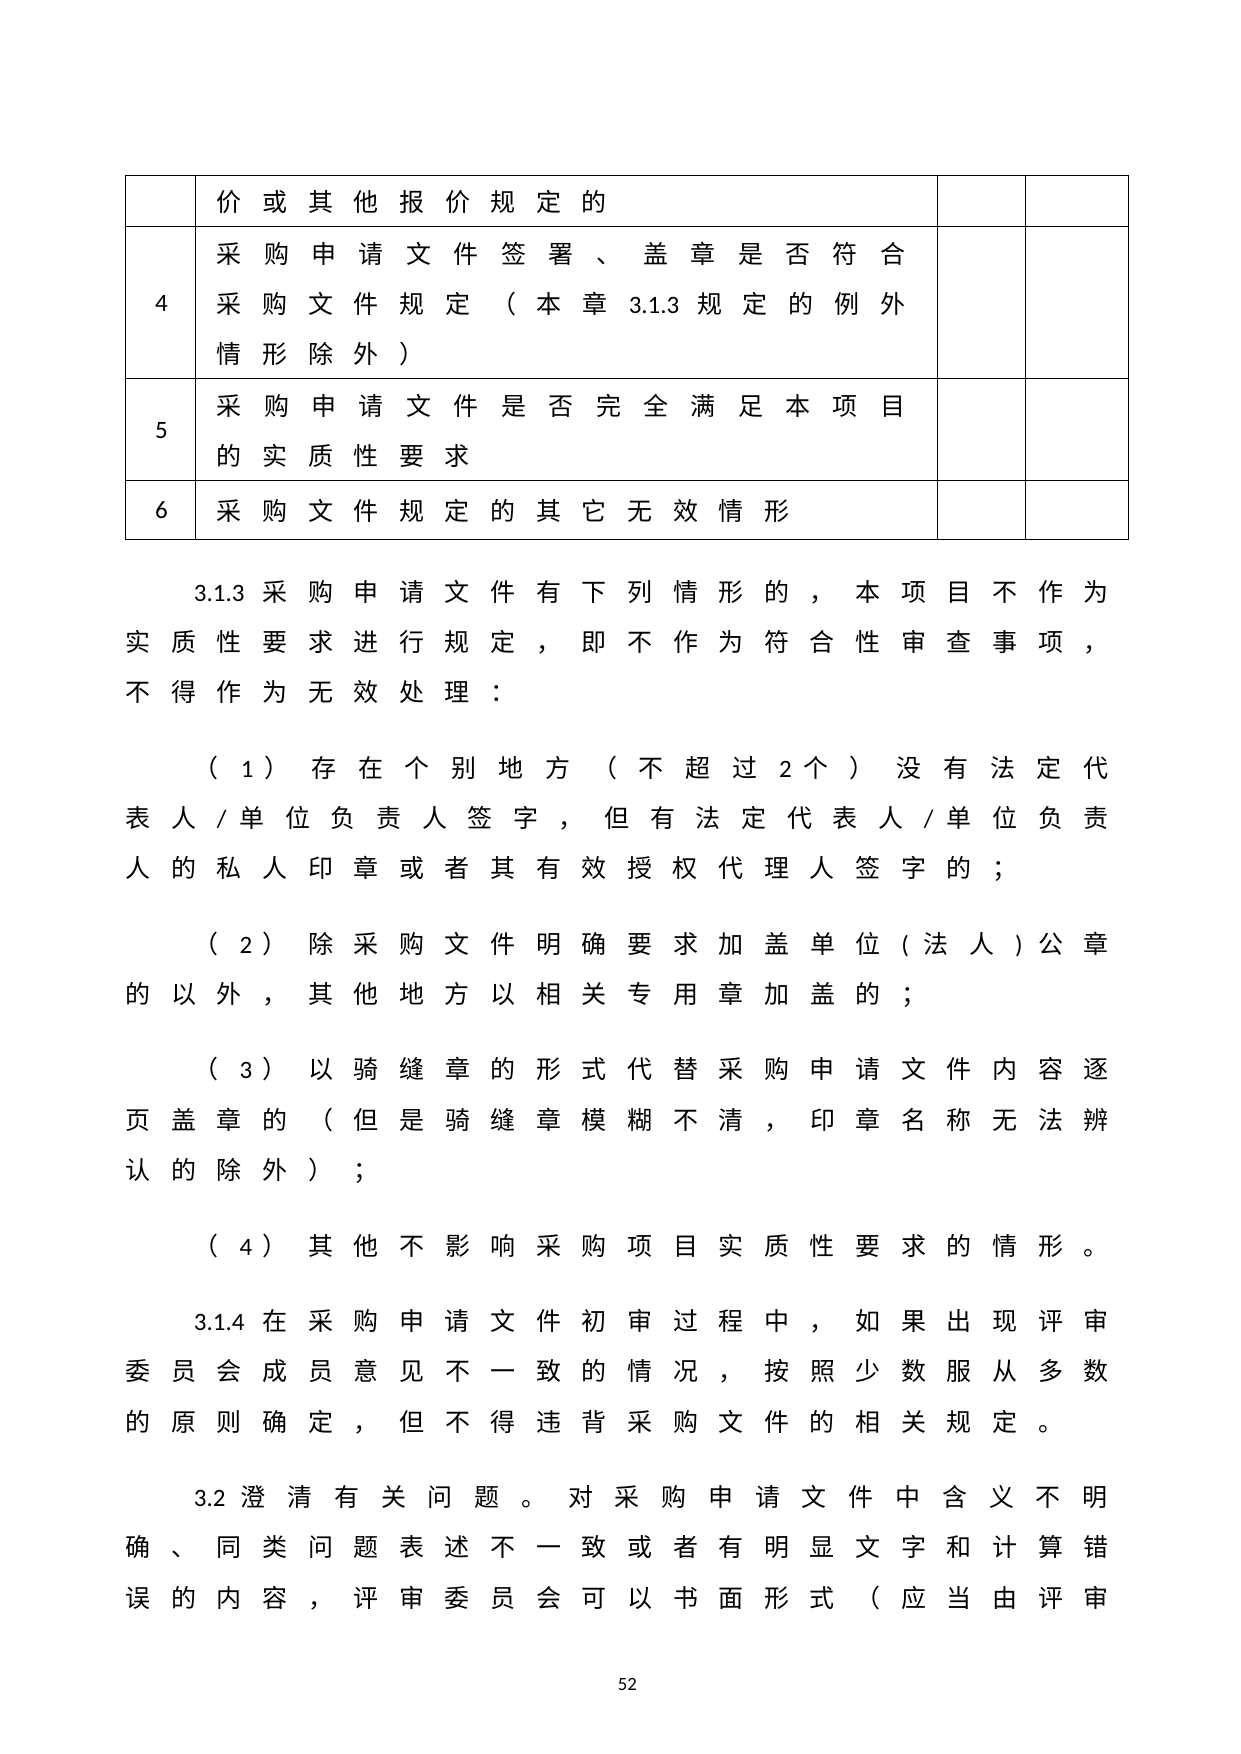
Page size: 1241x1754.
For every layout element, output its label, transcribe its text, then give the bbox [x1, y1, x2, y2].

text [125, 1470, 1129, 1621]
table_cell 采购申请文件签署、盖章是否符合采购文件规定（本章3.1.3规定的例外情形除外） [196, 227, 937, 378]
text （1）存在个别地方（不超过2个）没有法定代表人/单位负责人签字，但有法定代表人/单位负责人的私人印章或者其有效授权代理人签字的； [125, 741, 1129, 892]
text （2）除采购文件明确要求加盖单位(法人)公章的以外，其他地方以相关专用章加盖的； [125, 917, 1129, 1018]
table_cell 6 [126, 481, 195, 539]
table_cell 采购申请文件是否完全满足本项目的实质性要求 [196, 379, 937, 480]
text 3.1.3采购申请文件有下列情形的，本项目不作为实质性要求进行规定，即不作为符合性审查事项，不得作为无效处理： [125, 565, 1129, 716]
table_cell [1026, 379, 1128, 480]
table_cell [938, 176, 1025, 226]
table_cell 3 [126, 176, 195, 226]
text （3）以骑缝章的形式代替采购申请文件内容逐页盖章的（但是骑缝章模糊不清，印章名称无法辨认的除外）； [125, 1043, 1129, 1194]
text （4）其他不影响采购项目实质性要求的情形。 [125, 1219, 1129, 1269]
table_cell 采购文件规定的其它无效情形 [196, 481, 937, 539]
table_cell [196, 176, 937, 226]
table_cell [1026, 227, 1128, 378]
table_cell 4 [126, 227, 195, 378]
table_cell [938, 227, 1025, 378]
table_cell [1026, 176, 1128, 226]
table_cell 5 [126, 379, 195, 480]
text 3.1.4在采购申请文件初审过程中，如果出现评审委员会成员意见不一致的情况，按照少数服从多数的原则确定，但不得违背采购文件的相关规定。 [125, 1294, 1129, 1445]
table_cell [938, 379, 1025, 480]
table_cell [1026, 481, 1128, 539]
table_cell [938, 481, 1025, 539]
